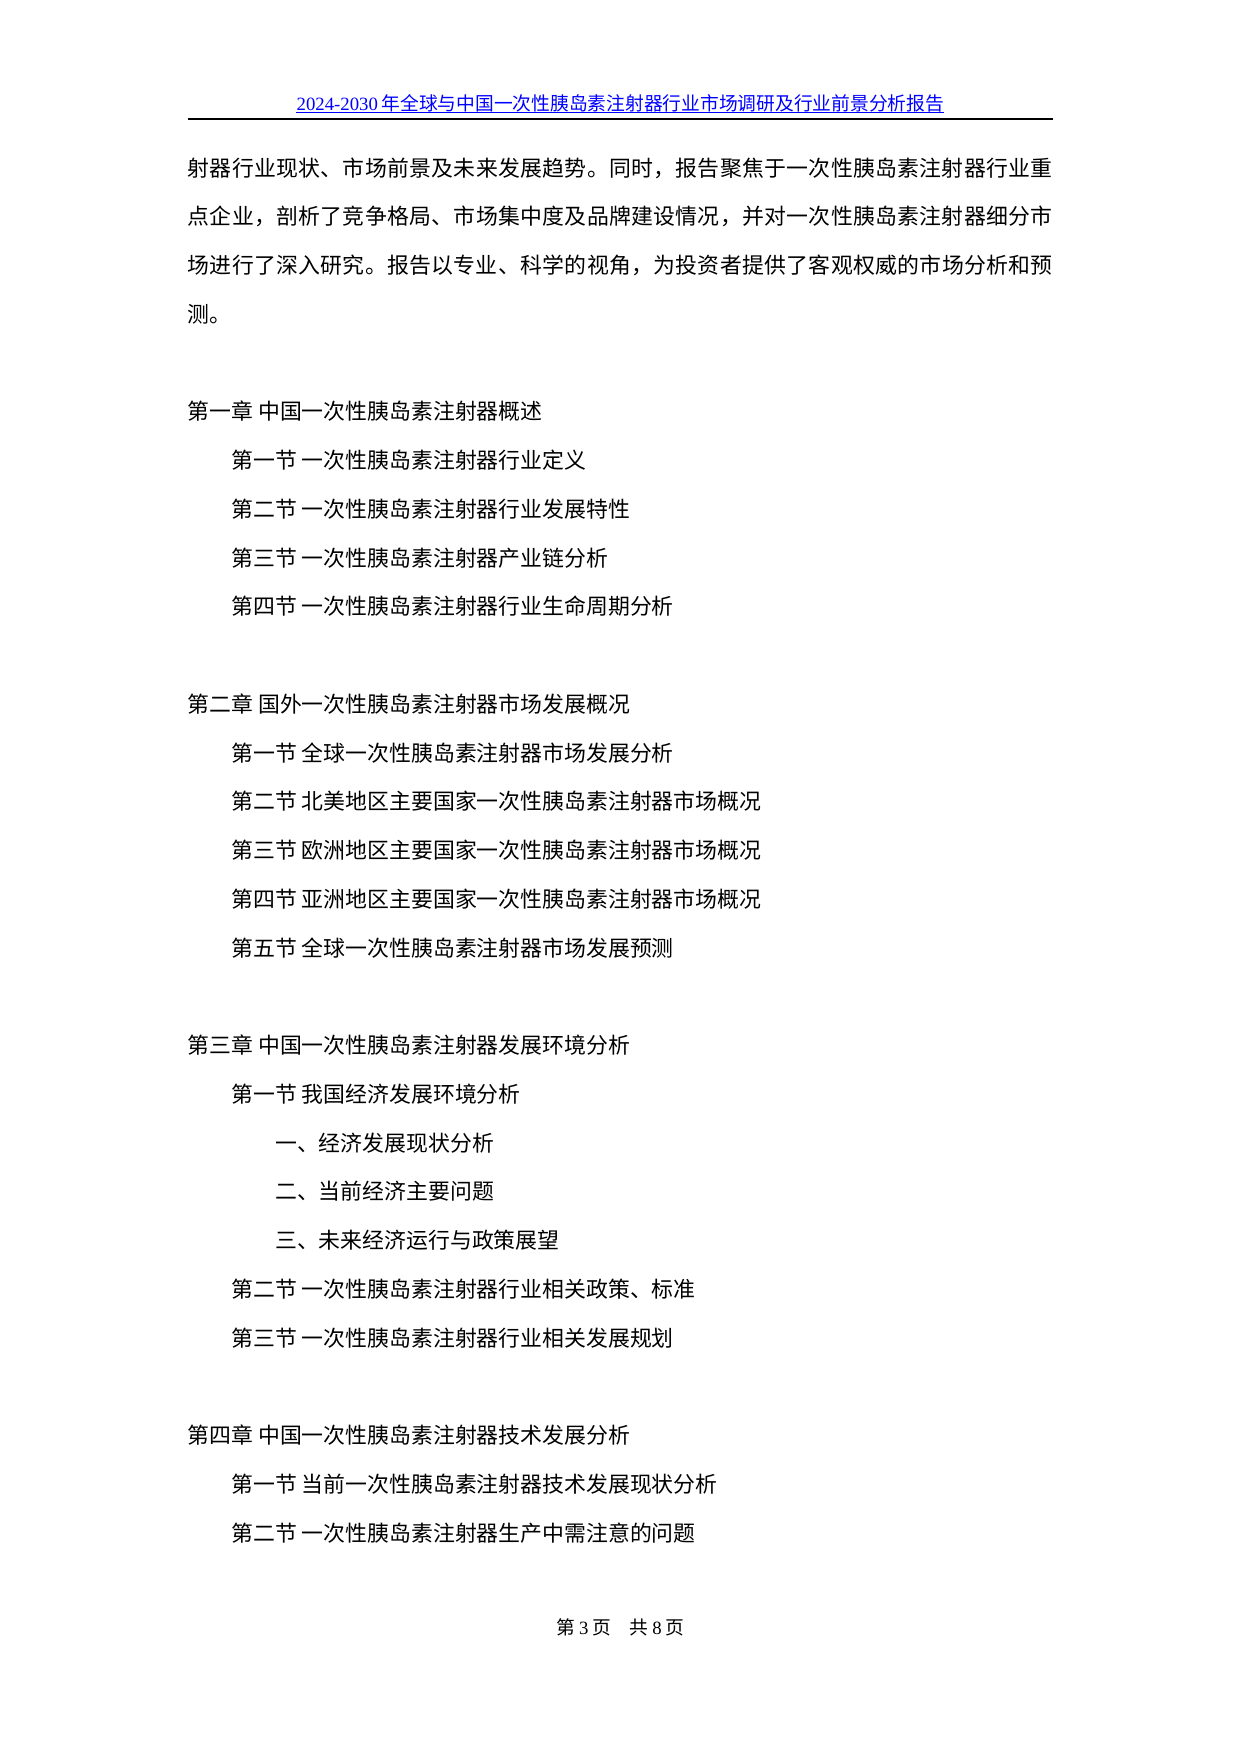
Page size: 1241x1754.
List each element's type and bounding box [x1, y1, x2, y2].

text [187, 150, 1053, 1548]
